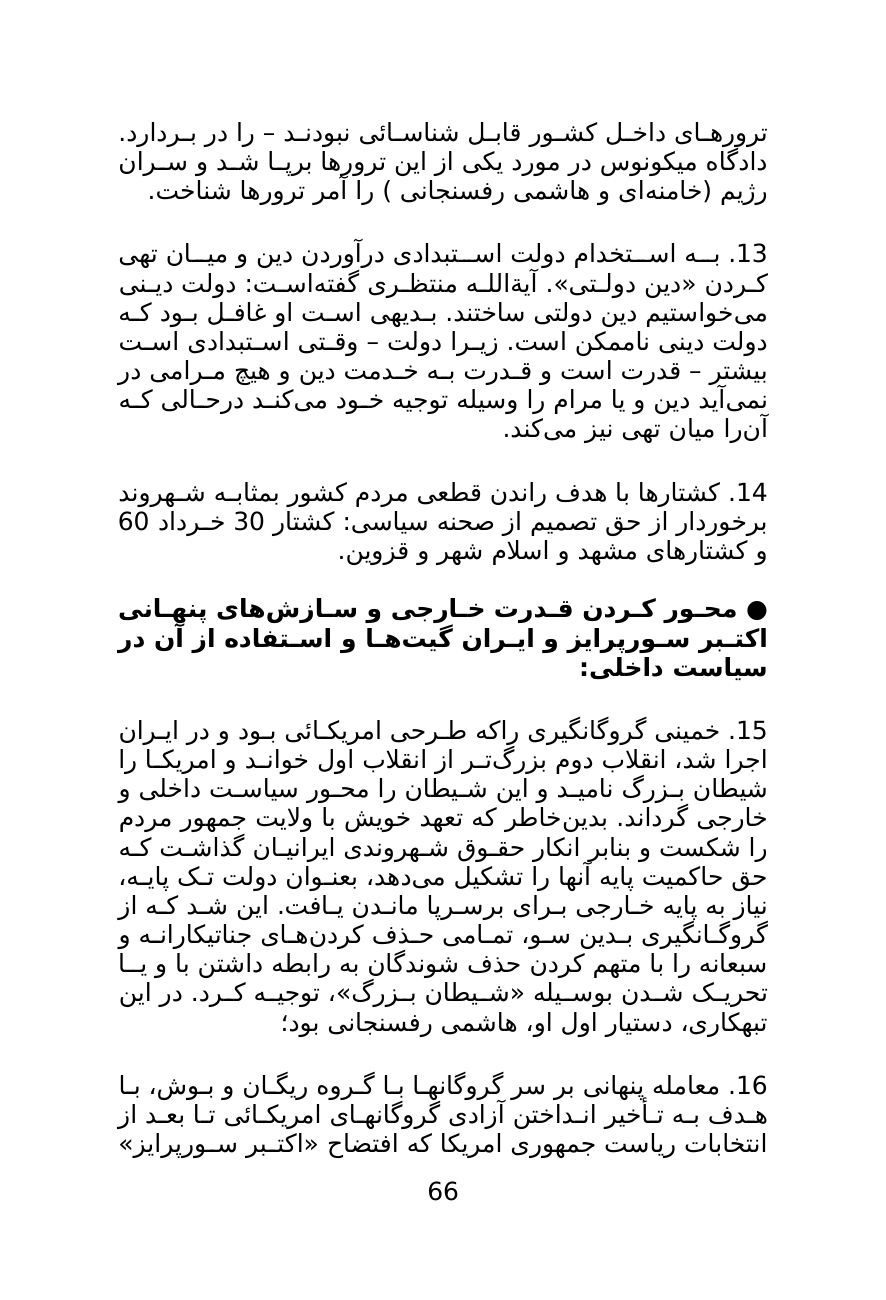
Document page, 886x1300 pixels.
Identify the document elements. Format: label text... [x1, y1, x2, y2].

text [118, 1071, 768, 1158]
text 14. کشتارها با هدف راندن قطعی مردم کشور بمثابه شهروند برخوردار از حق تصمیم از صحنه سیاسی: کشتار 30 خرداد 60 و کشتارهای مشهد و اسلام شهر و قزوین. [118, 478, 768, 565]
text ● محور کردن قدرت خارجی و سازش‌های پنهانی اکتبر سورپرایز و ایران گیت‌ها و استفاده از آن در سیاست داخلی: [118, 594, 768, 682]
text 15. خمینی گروگانگیری راکه طرحی امریکائی بود و در ایران اجرا شد، انقلاب دوم بزرگ‌تر از انقلاب اول خواند و امریکا را شیطان بزرگ نامید و این شیطان را محور سیاست داخلی و خارجی گرداند. بدین‌خاطر که تعهد خویش با ولایت جمهور مردم را شکست و بنابر انکار حقوق شهروندی ایرانیان گذاشت که حق حاکمیت پایه آنها را تشکیل می‌دهد، بعنوان دولت تک پایه، نیاز به پایه خارجی برای برسرپا ماندن یافت. این شد که از گروگانگیری بدین سو، تمامی حذف کردن‌های جناتیکارانه و سبعانه را با متهم کردن حذف شوندگان به رابطه داشتن با و یا تحریک شدن بوسیله «شیطان بزرگ»، توجیه کرد. در این تبهکاری، دستیار اول او، هاشمی رفسنجانی بود؛ [118, 716, 768, 1037]
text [118, 118, 768, 206]
text 13. به استخدام دولت استبدادی درآوردن دین و میان تهی کردن «دین دولتی». آیة‌الله منتظری گفته‌است: دولت دینی می‌خواستیم دین دولتی ساختند. بدیهی است او غافل بود که دولت دینی ناممکن است. زیرا دولت – وقتی استبدادی است بیشتر – قدرت است و قدرت به خدمت دین و هیچ مرامی در نمی‌آید دین و یا مرام را وسیله توجیه خود می‌کند درحالی که آن‌را میان تهی نیز می‌کند. [118, 240, 768, 444]
